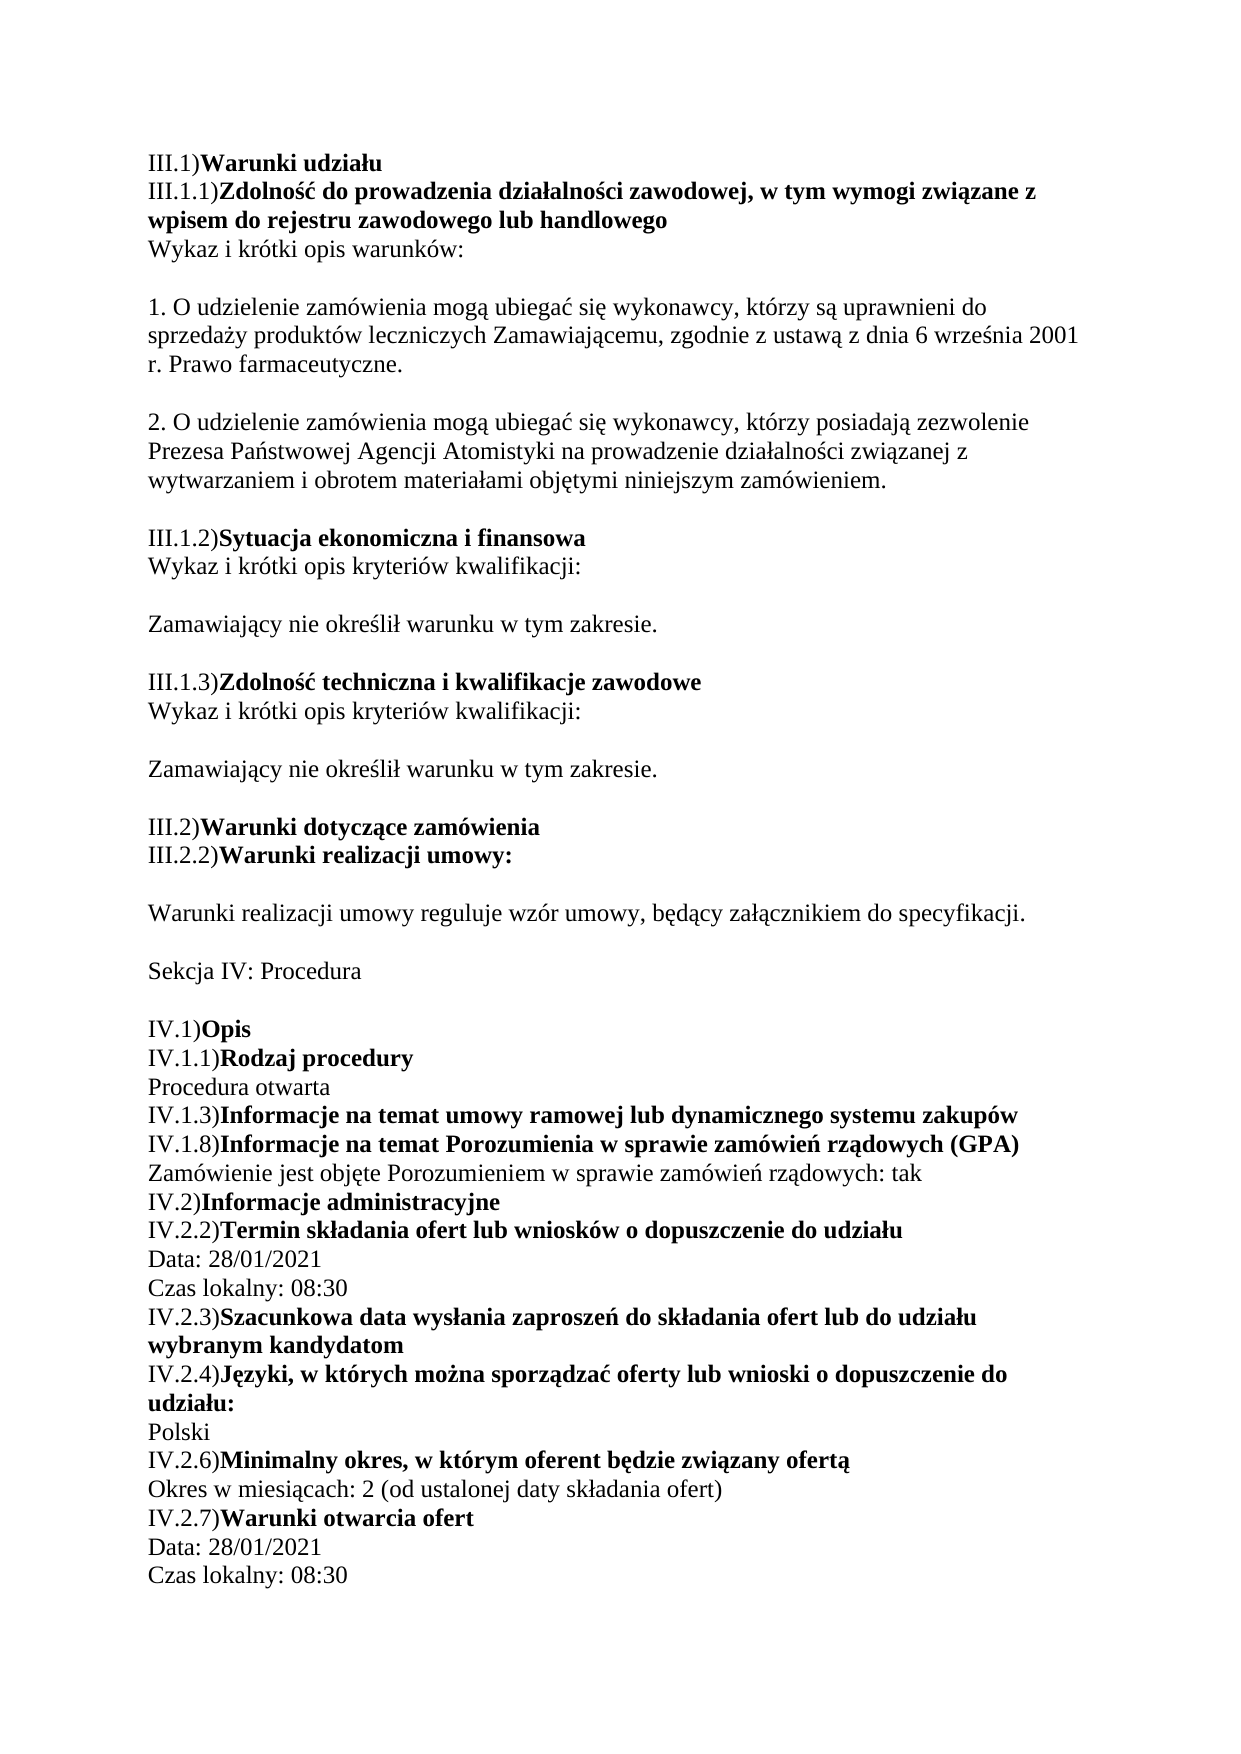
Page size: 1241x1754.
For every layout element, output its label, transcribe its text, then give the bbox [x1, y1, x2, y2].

text III.1)Warunki udziału [148, 148, 1093, 176]
text IV.2.6)Minimalny okres, w którym oferent będzie związany ofertą [148, 1446, 1093, 1474]
text Wykaz i krótki opis warunków: [148, 234, 1093, 263]
text Okres w miesiącach: 2 (od ustalonej daty składania ofert) [148, 1474, 1093, 1503]
text IV.1)Opis [148, 1014, 1093, 1043]
text Czas lokalny: 08:30 [148, 1561, 1093, 1589]
text Sekcja IV: Procedura [148, 956, 1093, 985]
text 2. O udzielenie zamówienia mogą ubiegać się wykonawcy, którzy posiadają zezwolenie Prezesa Państwowej Agencji Atomistyki na prowadzenie działalności związanej z wytwarzaniem i obrotem materiałami objętymi niniejszym zamówieniem. [148, 407, 1093, 493]
text IV.2)Informacje administracyjne [148, 1187, 1093, 1216]
text IV.2.4)Języki, w których można sporządzać oferty lub wnioski o dopuszczenie do udziału: [148, 1359, 1093, 1417]
text Zamawiający nie określił warunku w tym zakresie. [148, 754, 1093, 783]
text IV.2.7)Warunki otwarcia ofert [148, 1503, 1093, 1532]
text IV.2.3)Szacunkowa data wysłania zaproszeń do składania ofert lub do udziału wybranym kandydatom [148, 1302, 1093, 1359]
text Procedura otwarta [148, 1072, 1093, 1101]
text 1. O udzielenie zamówienia mogą ubiegać się wykonawcy, którzy są uprawnieni do sprzedaży produktów leczniczych Zamawiającemu, zgodnie z ustawą z dnia 6 września 2001 r. Prawo farmaceutyczne. [148, 292, 1093, 378]
text Wykaz i krótki opis kryteriów kwalifikacji: [148, 551, 1093, 580]
text III.1.3)Zdolność techniczna i kwalifikacje zawodowe [148, 667, 1093, 696]
text III.2)Warunki dotyczące zamówienia [148, 812, 1093, 841]
text III.2.2)Warunki realizacji umowy: [148, 841, 1093, 869]
text Zamawiający nie określił warunku w tym zakresie. [148, 609, 1093, 638]
text Data: 28/01/2021 [148, 1244, 1093, 1273]
text IV.1.1)Rodzaj procedury [148, 1043, 1093, 1072]
text IV.1.8)Informacje na temat Porozumienia w sprawie zamówień rządowych (GPA) [148, 1129, 1093, 1158]
text IV.2.2)Termin składania ofert lub wniosków o dopuszczenie do udziału [148, 1216, 1093, 1244]
text IV.1.3)Informacje na temat umowy ramowej lub dynamicznego systemu zakupów [148, 1101, 1093, 1129]
text III.1.2)Sytuacja ekonomiczna i finansowa [148, 523, 1093, 551]
text III.1.1)Zdolność do prowadzenia działalności zawodowej, w tym wymogi związane z wpisem do rejestru zawodowego lub handlowego [148, 176, 1093, 234]
text Zamówienie jest objęte Porozumieniem w sprawie zamówień rządowych: tak [148, 1158, 1093, 1187]
text Warunki realizacji umowy reguluje wzór umowy, będący załącznikiem do specyfikacji. [148, 898, 1093, 927]
text Wykaz i krótki opis kryteriów kwalifikacji: [148, 696, 1093, 725]
text Polski [148, 1417, 1093, 1446]
text Czas lokalny: 08:30 [148, 1273, 1093, 1302]
text Data: 28/01/2021 [148, 1532, 1093, 1561]
